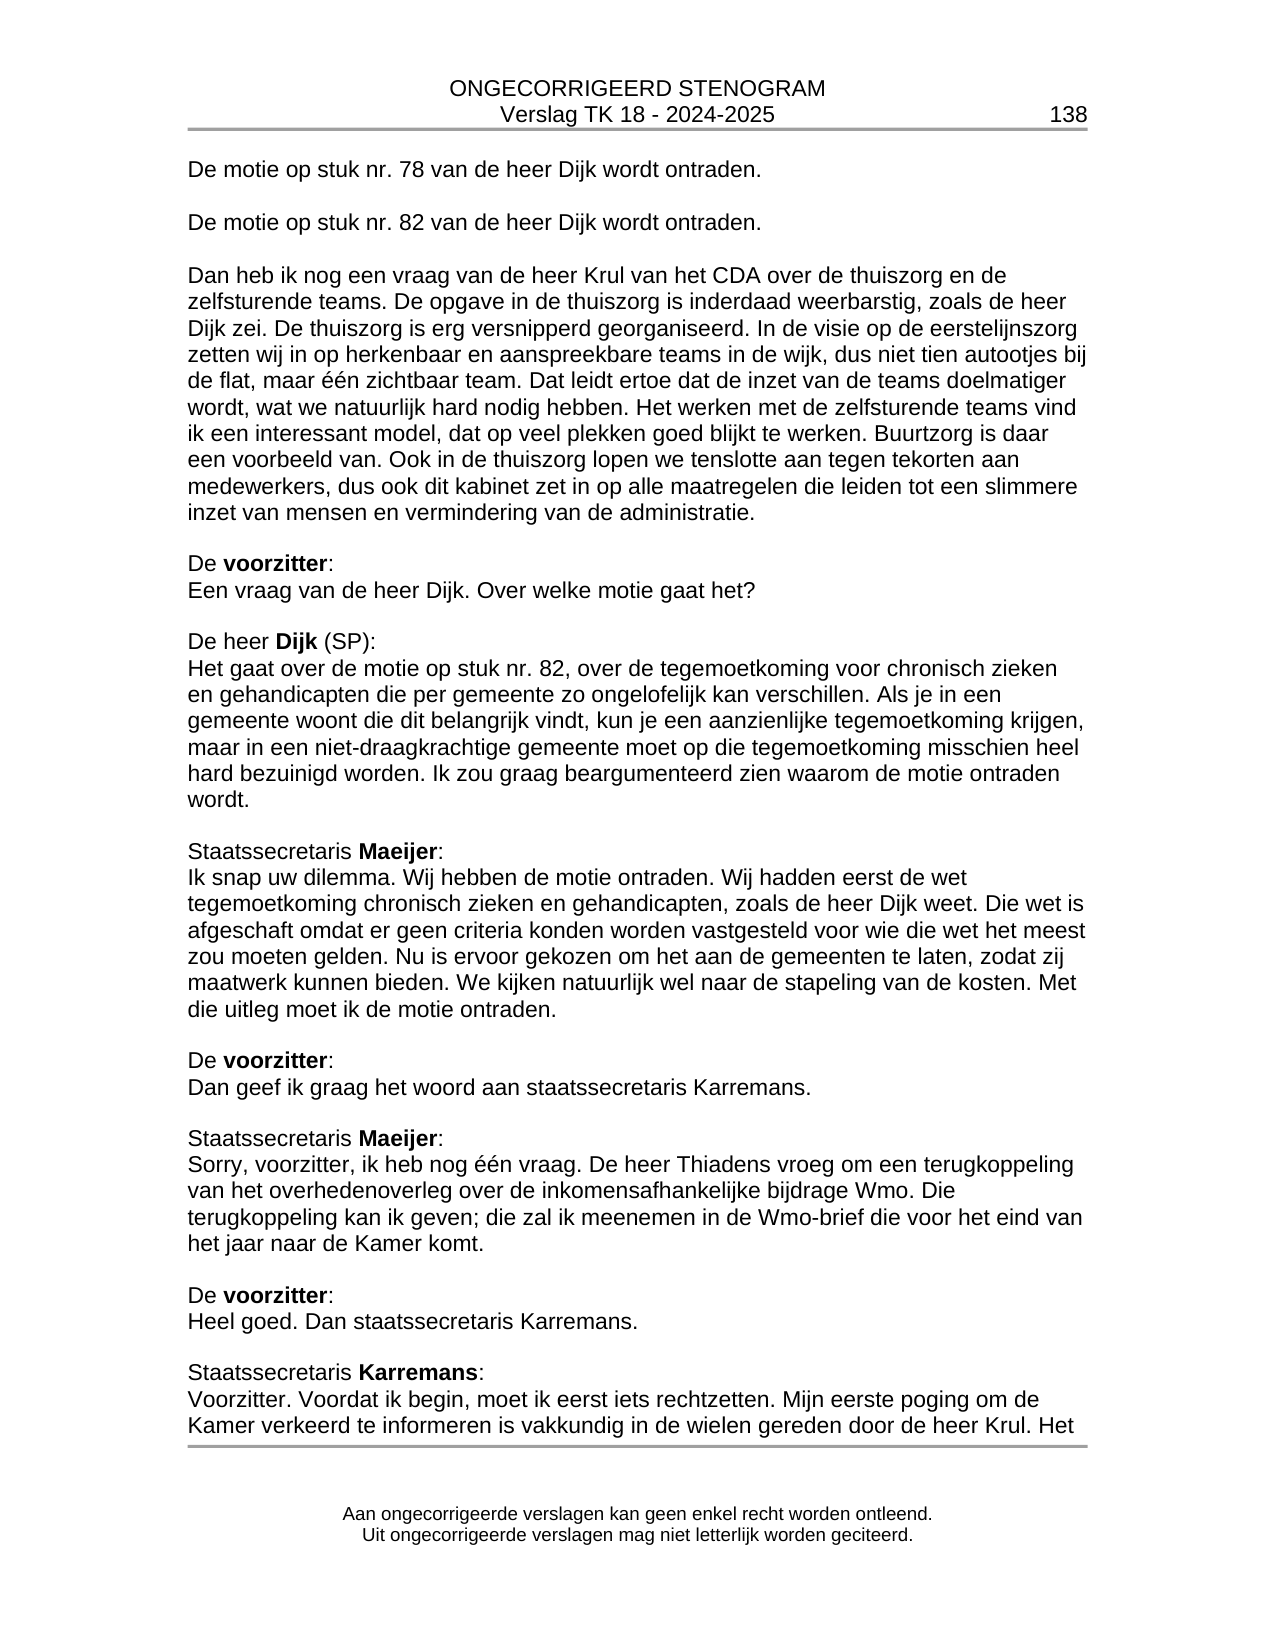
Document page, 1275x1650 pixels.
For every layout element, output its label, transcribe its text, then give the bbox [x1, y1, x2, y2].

text De heer Dijk (SP): Het gaat over de motie op stuk nr. 82, over de tegemoetkoming voor chronisch zieken en gehandicapten die per gemeente zo ongelofelijk kan verschillen. Als je in een gemeente woont die dit belangrijk vindt, kun je een aanzienlijke tegemoetkoming krijgen, maar in een niet-draagkrachtige gemeente moet op die tegemoetkoming misschien heel hard bezuinigd worden. Ik zou graag beargumenteerd zien waarom de motie ontraden wordt. [187, 628, 1087, 813]
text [187, 1359, 1087, 1438]
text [187, 156, 1087, 525]
text De voorzitter: Heel goed. Dan staatssecretaris Karremans. [187, 1282, 1087, 1334]
text Staatssecretaris Maeijer: Ik snap uw dilemma. Wij hebben de motie ontraden. Wij hadden eerst de wet tegemoetkoming chronisch zieken en gehandicapten, zoals de heer Dijk weet. Die wet is afgeschaft omdat er geen criteria konden worden vastgesteld voor wie die wet het meest zou moeten gelden. Nu is ervoor gekozen om het aan de gemeenten te laten, zodat zij maatwerk kunnen bieden. We kijken natuurlijk wel naar de stapeling van de kosten. Met die uitleg moet ik de motie ontraden. [187, 838, 1087, 1022]
text De voorzitter: Dan geef ik graag het woord aan staatssecretaris Karremans. [187, 1047, 1087, 1100]
text Staatssecretaris Maeijer: Sorry, voorzitter, ik heb nog één vraag. De heer Thiadens vroeg om een terugkoppeling van het overhedenoverleg over de inkomensafhankelijke bijdrage Wmo. Die terugkoppeling kan ik geven; die zal ik meenemen in de Wmo-brief die voor het eind van het jaar naar de Kamer komt. [187, 1125, 1087, 1257]
text De voorzitter: Een vraag van de heer Dijk. Over welke motie gaat het? [187, 550, 1087, 603]
